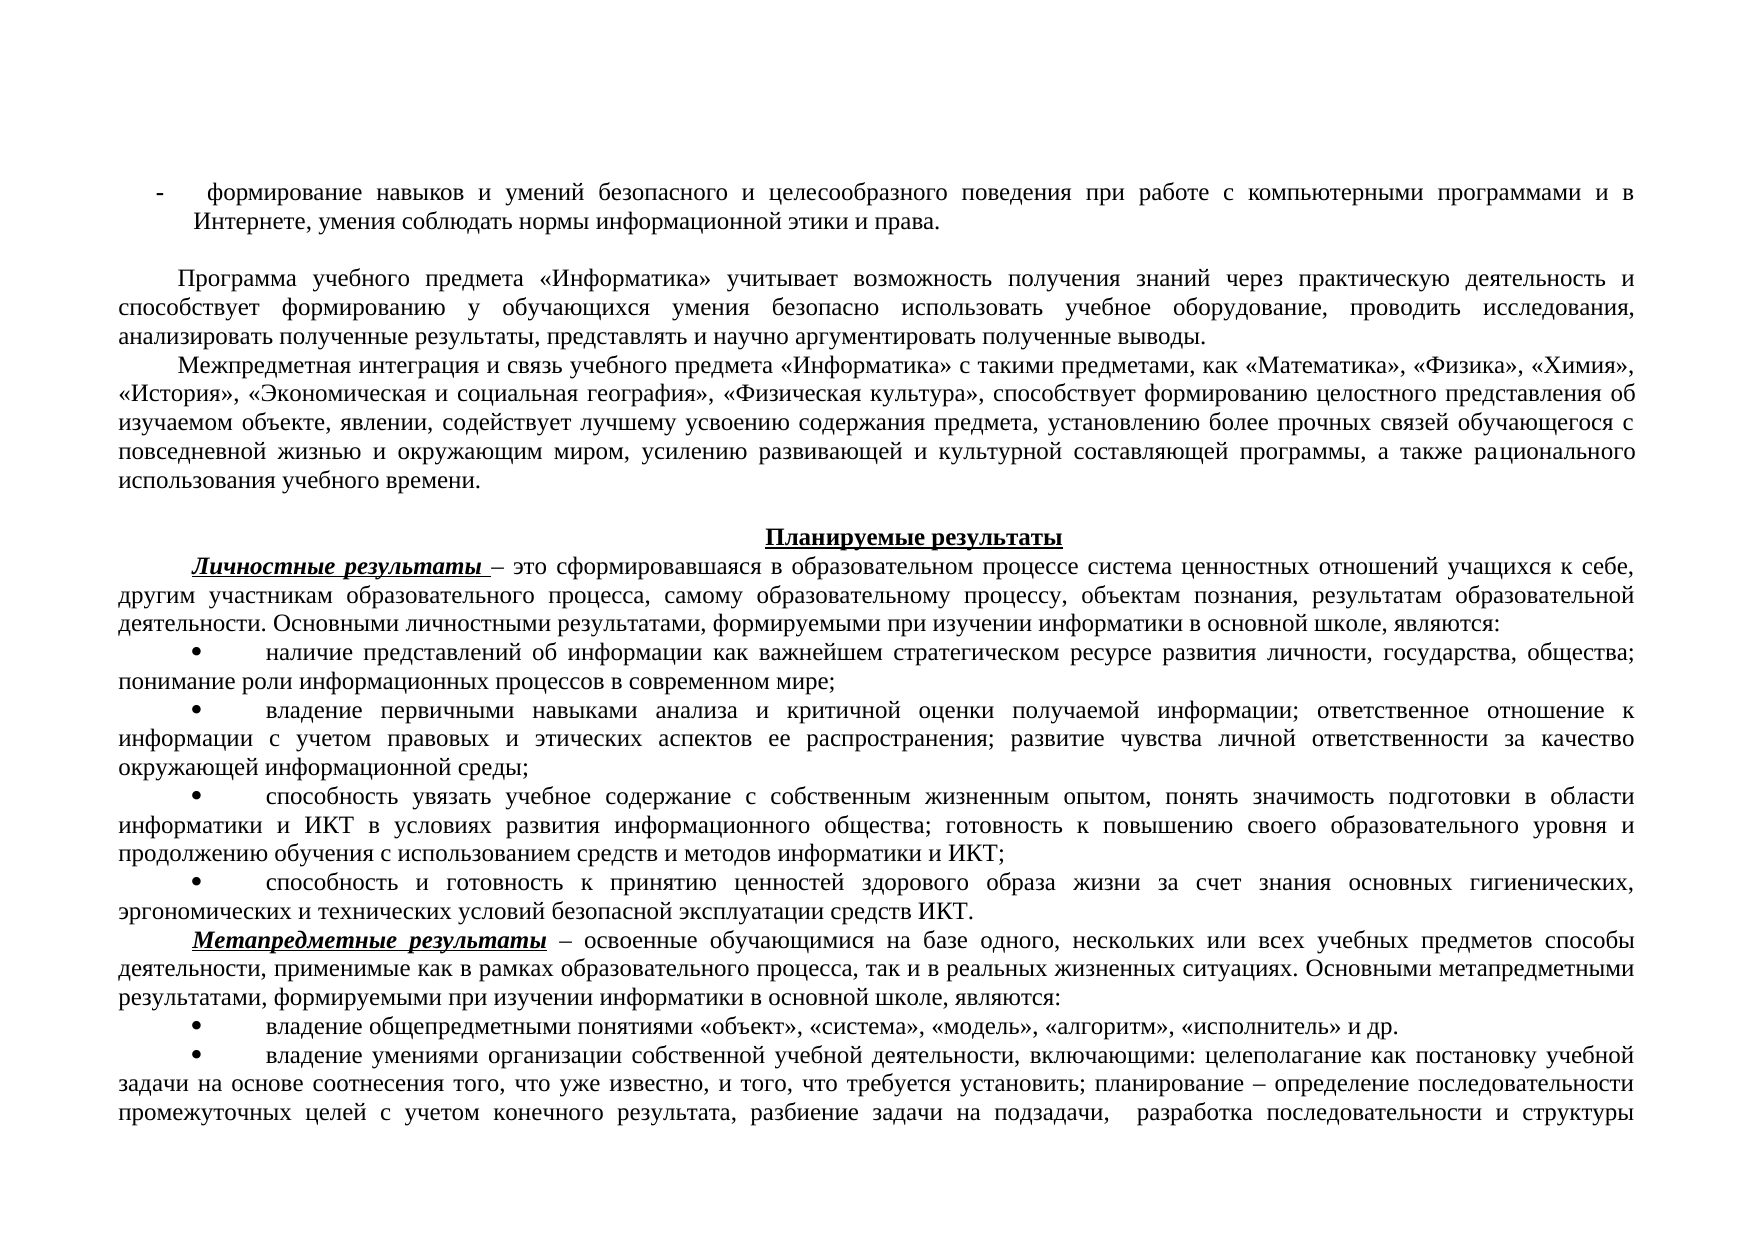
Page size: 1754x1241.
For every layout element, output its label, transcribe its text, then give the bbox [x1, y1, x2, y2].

list формирование навыков и умений безопасного и целесообразного поведения при работе с компьютерными программами и в Интернете, умения соблюдать нормы информационной этики и права. [156, 177, 1636, 235]
text Межпредметная интеграция и связь учебного предмета «Информатика» с такими предметами, как «Математика», «Физика», «Химия», «История», «Экономическая и социальная география», «Физическая культура», способствует формированию целостного представления об изучаемом объекте, явлении, содействует лучшему усвоению содержания предмета, установлению более прочных связей обучающегося с повседневной жизнью и окружающим миром, усилению развивающей и культурной составляющей программы, а также рационального использования учебного времени. [118, 350, 1636, 493]
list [118, 1040, 1636, 1126]
text Программа учебного предмета «Информатика» учитывает возможность получения знаний через практическую деятельность и способствует формированию у обучающихся умения безопасно использовать учебное оборудование, проводить исследования, анализировать полученные результаты, представлять и научно аргументировать полученные выводы. [118, 263, 1636, 350]
list способность увязать учебное содержание с собственным жизненным опытом, понять значимость подготовки в области информатики и ИКТ в условиях развития информационного общества; готовность к повышению своего образовательного уровня и продолжению обучения с использованием средств и методов информатики и ИКТ; [118, 781, 1636, 867]
list наличие представлений об информации как важнейшем стратегическом ресурсе развития личности, государства, общества; понимание роли информационных процессов в современном мире; [118, 637, 1636, 695]
text Метапредметные результаты – освоенные обучающимися на базе одного, нескольких или всех учебных предметов способы деятельности, применимые как в рамках образовательного процесса, так и в реальных жизненных ситуациях. Основными метапредметными результатами, формируемыми при изучении информатики в основной школе, являются: [118, 925, 1636, 1011]
text Личностные результаты – это сформировавшаяся в образовательном процессе система ценностных отношений учащихся к себе, другим участникам образовательного процесса, самому образовательному процессу, объектам познания, результатам образовательной деятельности. Основными личностными результатами, формируемыми при изучении информатики в основной школе, являются: [118, 551, 1636, 637]
list способность и готовность к принятию ценностей здорового образа жизни за счет знания основных гигиенических, эргономических и технических условий безопасной эксплуатации средств ИКТ. [118, 867, 1636, 925]
list владение общепредметными понятиями «объект», «система», «модель», «алгоритм», «исполнитель» и др. [118, 1011, 1636, 1040]
list владение первичными навыками анализа и критичной оценки получаемой информации; ответственное отношение к информации с учетом правовых и этических аспектов ее распространения; развитие чувства личной ответственности за качество окружающей информационной среды; [118, 695, 1636, 781]
text Планируемые результаты [118, 522, 1636, 551]
